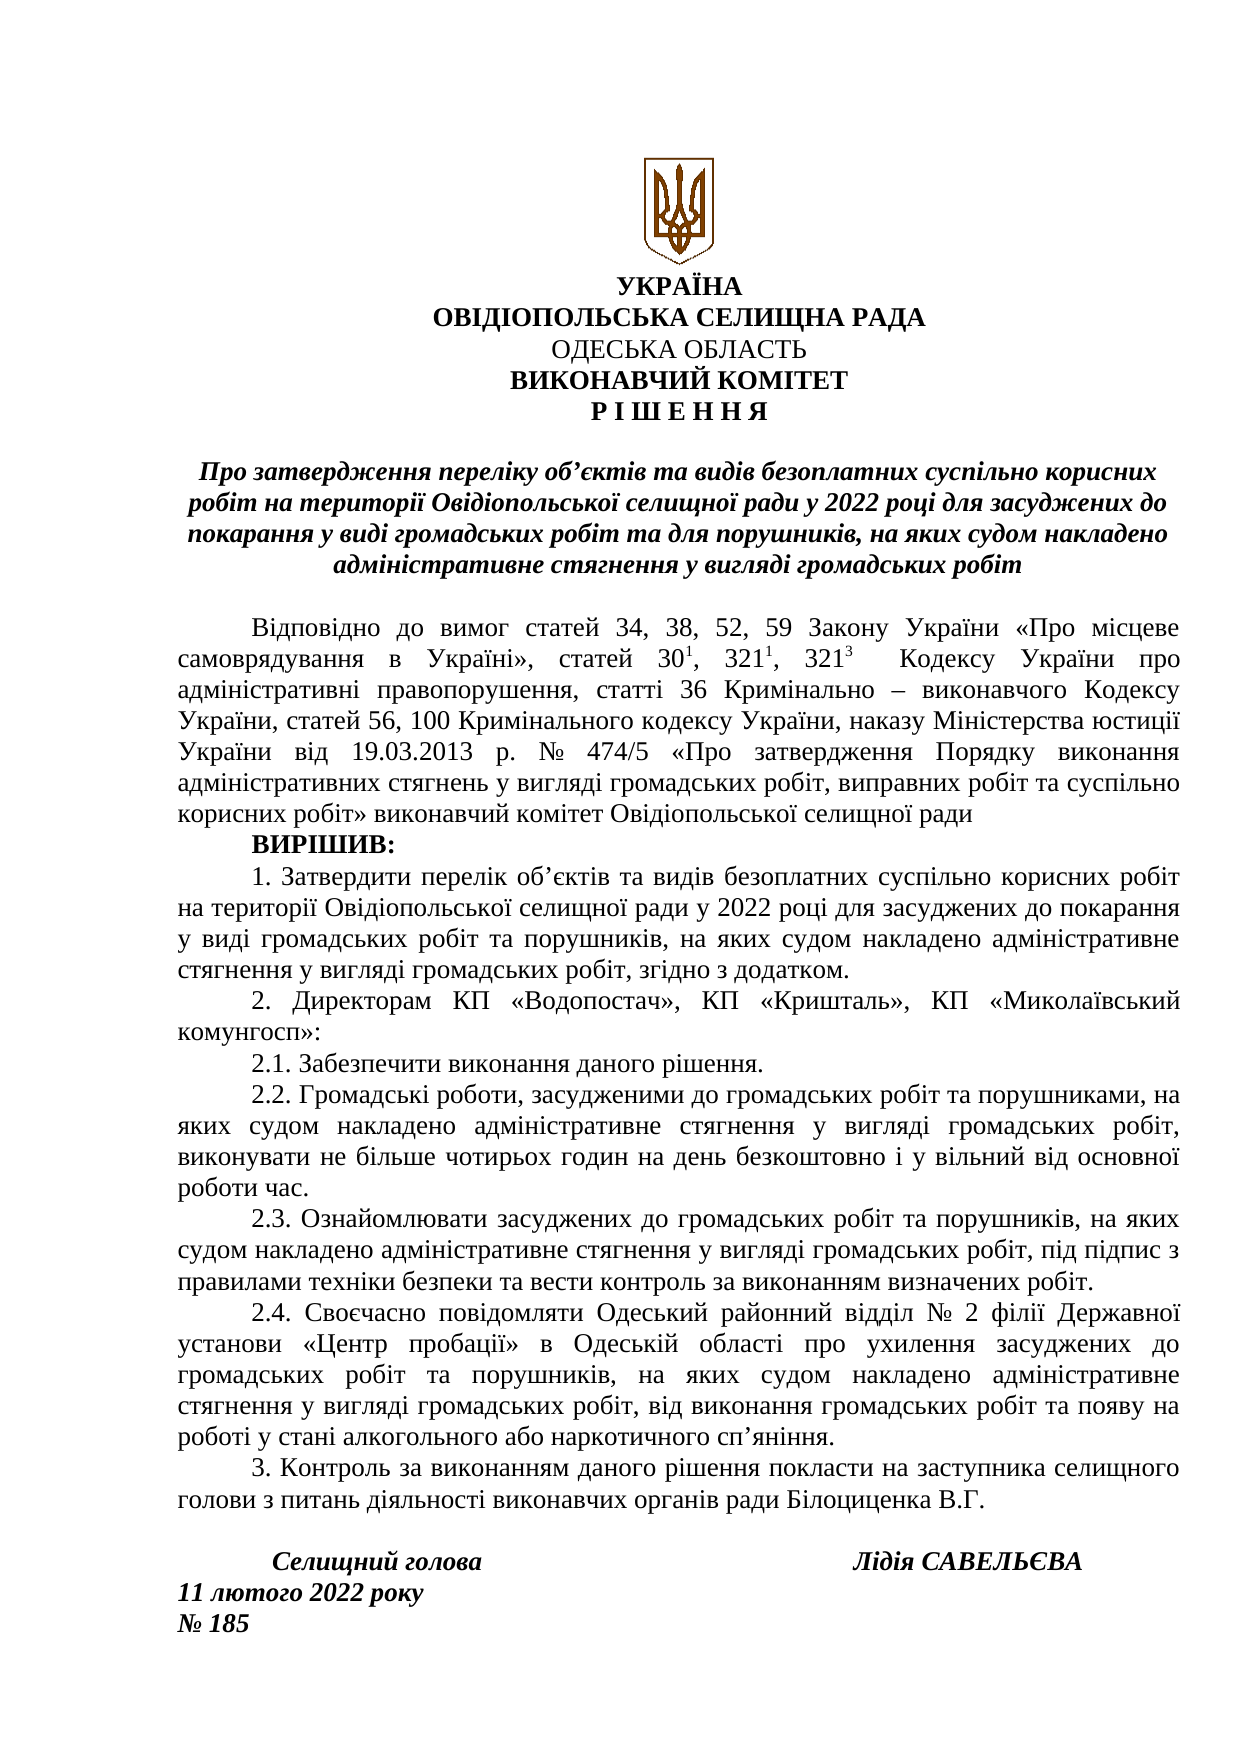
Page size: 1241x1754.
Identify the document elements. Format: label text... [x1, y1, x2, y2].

text УКРАЇНА [177, 270, 1181, 302]
text ОВІДІОПОЛЬСЬКА СЕЛИЩНА РАДА [177, 302, 1181, 333]
text 11 лютого 2022 року [177, 1576, 1181, 1607]
text 2.4. Своєчасно повідомляти Одеський районний відділ № 2 філії Державної установи «Центр пробації» в Одеській області про ухилення засуджених до громадських робіт та порушників, на яких судом накладено адміністративне стягнення у вигляді громадських робіт, від виконання громадських робіт та появу на роботі у стані алкогольного або наркотичного сп’яніння. [177, 1296, 1181, 1452]
text № 185 [177, 1607, 1181, 1638]
text Селищний голова Лідія САВЕЛЬЄВА [177, 1545, 1181, 1576]
picture [637, 151, 721, 271]
text 2. Директорам КП «Водопостач», КП «Кришталь», КП «Миколаївський комунгосп»: [177, 984, 1181, 1047]
text Відповідно до вимог статей 34, 38, 52, 59 Закону України «Про місцеве самоврядування в Україні», статей 301, 3211, 3213 Кодексу України про адміністративні правопорушення, статті 36 Кримінально – виконавчого Кодексу України, статей 56, 100 Кримінального кодексу України, наказу Міністерства юстиції України від 19.03.2013 р. № 474/5 «Про затвердження Порядку виконання адміністративних стягнень у вигляді громадських робіт, виправних робіт та суспільно корисних робіт» виконавчий комітет Овідіопольської селищної ради [177, 611, 1181, 829]
text ВИКОНАВЧИЙ КОМІТЕТ [177, 364, 1181, 395]
text 3. Контроль за виконанням даного рішення покласти на заступника селищного голови з питань діяльності виконавчих органів ради Білоциценка В.Г. [177, 1452, 1181, 1514]
text ОДЕСЬКА ОБЛАСТЬ [177, 333, 1181, 364]
text 2.1. Забезпечити виконання даного рішення. [177, 1047, 1181, 1078]
text 1. Затвердити перелік об’єктів та видів безоплатних суспільно корисних робіт на території Овідіопольської селищної ради у 2022 році для засуджених до покарання у виді громадських робіт та порушників, на яких судом накладено адміністративне стягнення у вигляді громадських робіт, згідно з додатком. [177, 860, 1181, 984]
text 2.2. Громадські роботи, засудженими до громадських робіт та порушниками, на яких судом накладено адміністративне стягнення у вигляді громадських робіт, виконувати не більше чотирьох годин на день безкоштовно і у вільний від основної роботи час. [177, 1078, 1181, 1202]
text Про затвердження переліку об’єктів та видів безоплатних суспільно корисних робіт на території Овідіопольської селищної ради у 2022 році для засуджених до покарання у виді громадських робіт та для порушників, на яких судом накладено адміністративне стягнення у вигляді громадських робіт [177, 455, 1181, 579]
text 2.3. Ознайомлювати засуджених до громадських робіт та порушників, на яких судом накладено адміністративне стягнення у вигляді громадських робіт, під підпис з правилами техніки безпеки та вести контроль за виконанням визначених робіт. [177, 1202, 1181, 1296]
text ВИРІШИВ: [177, 829, 1181, 860]
text Р І Ш Е Н Н Я [177, 395, 1181, 426]
